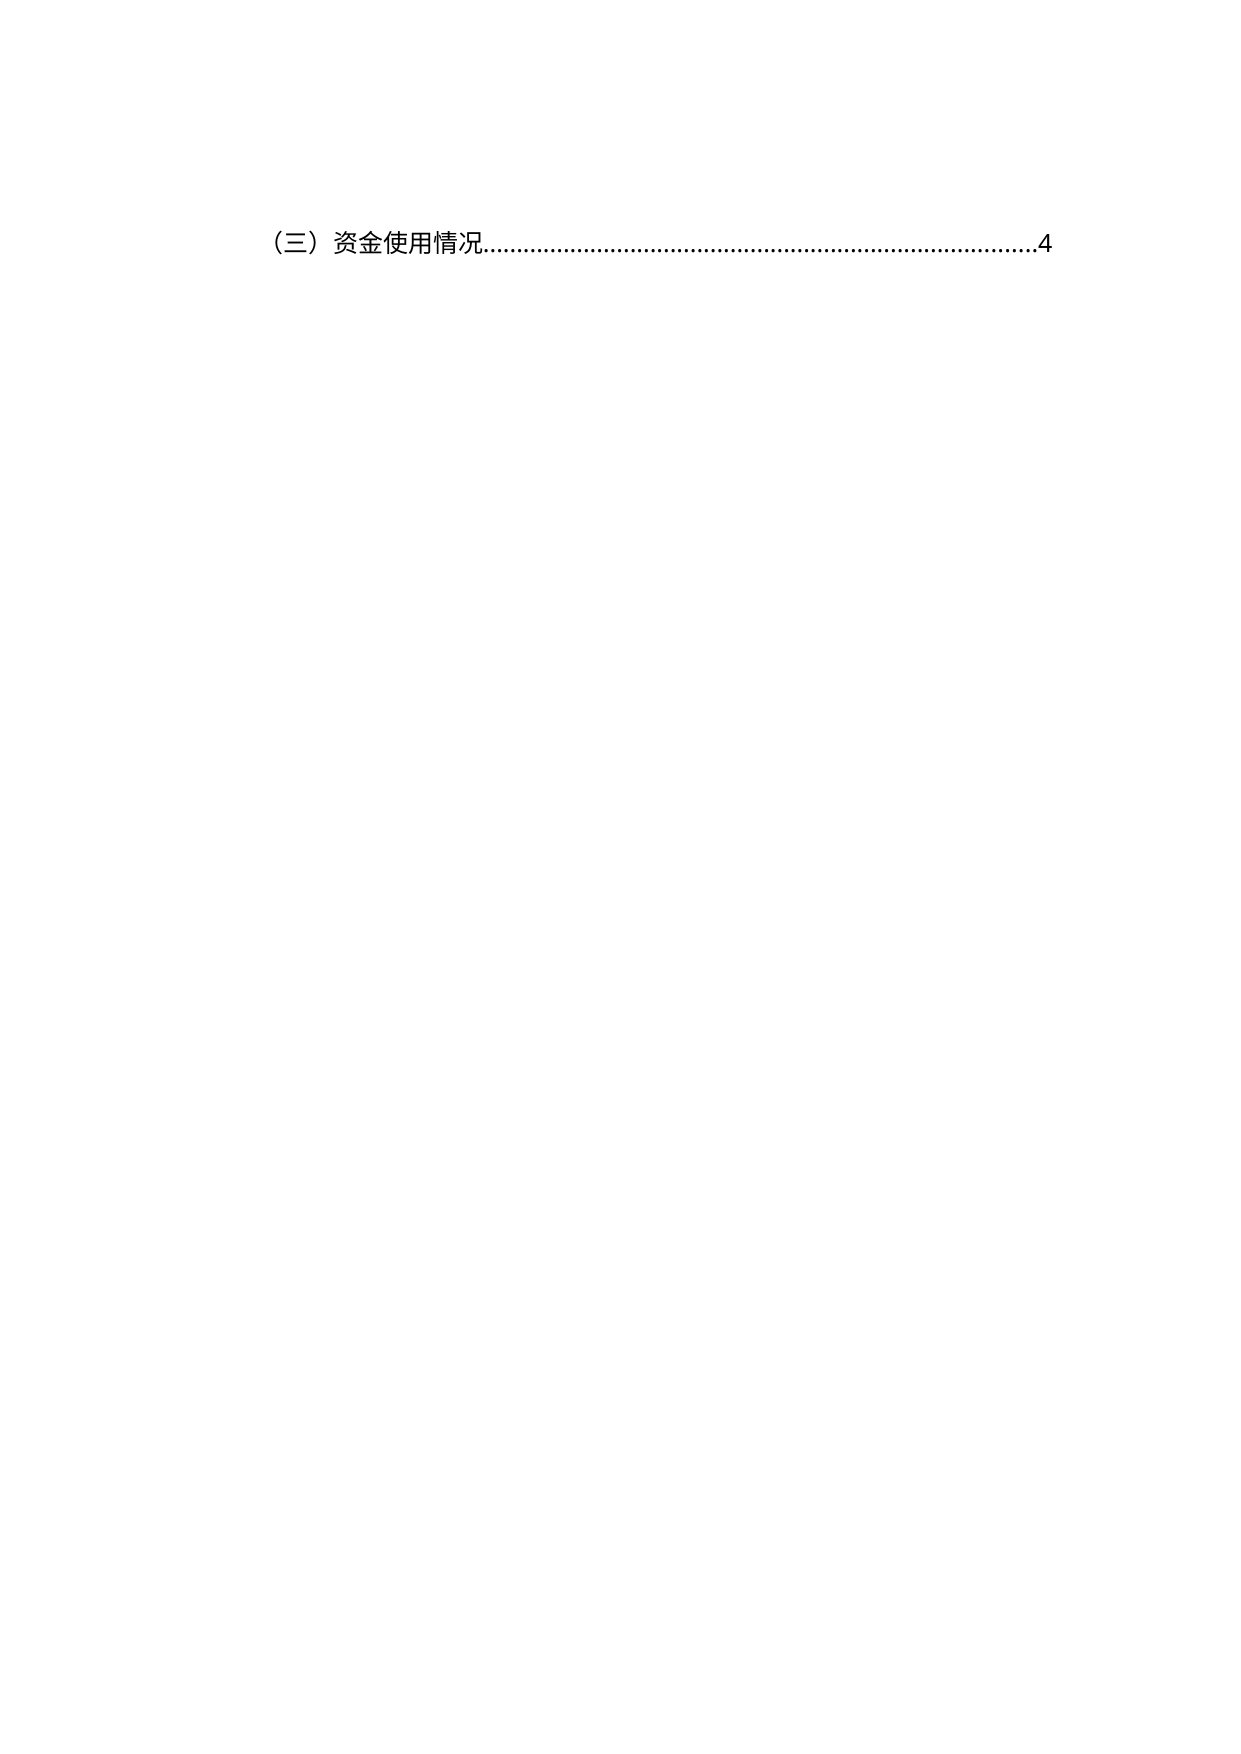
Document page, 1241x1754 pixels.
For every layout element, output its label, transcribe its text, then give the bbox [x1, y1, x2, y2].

text （三）资金使用情况 4 [187, 209, 1053, 274]
